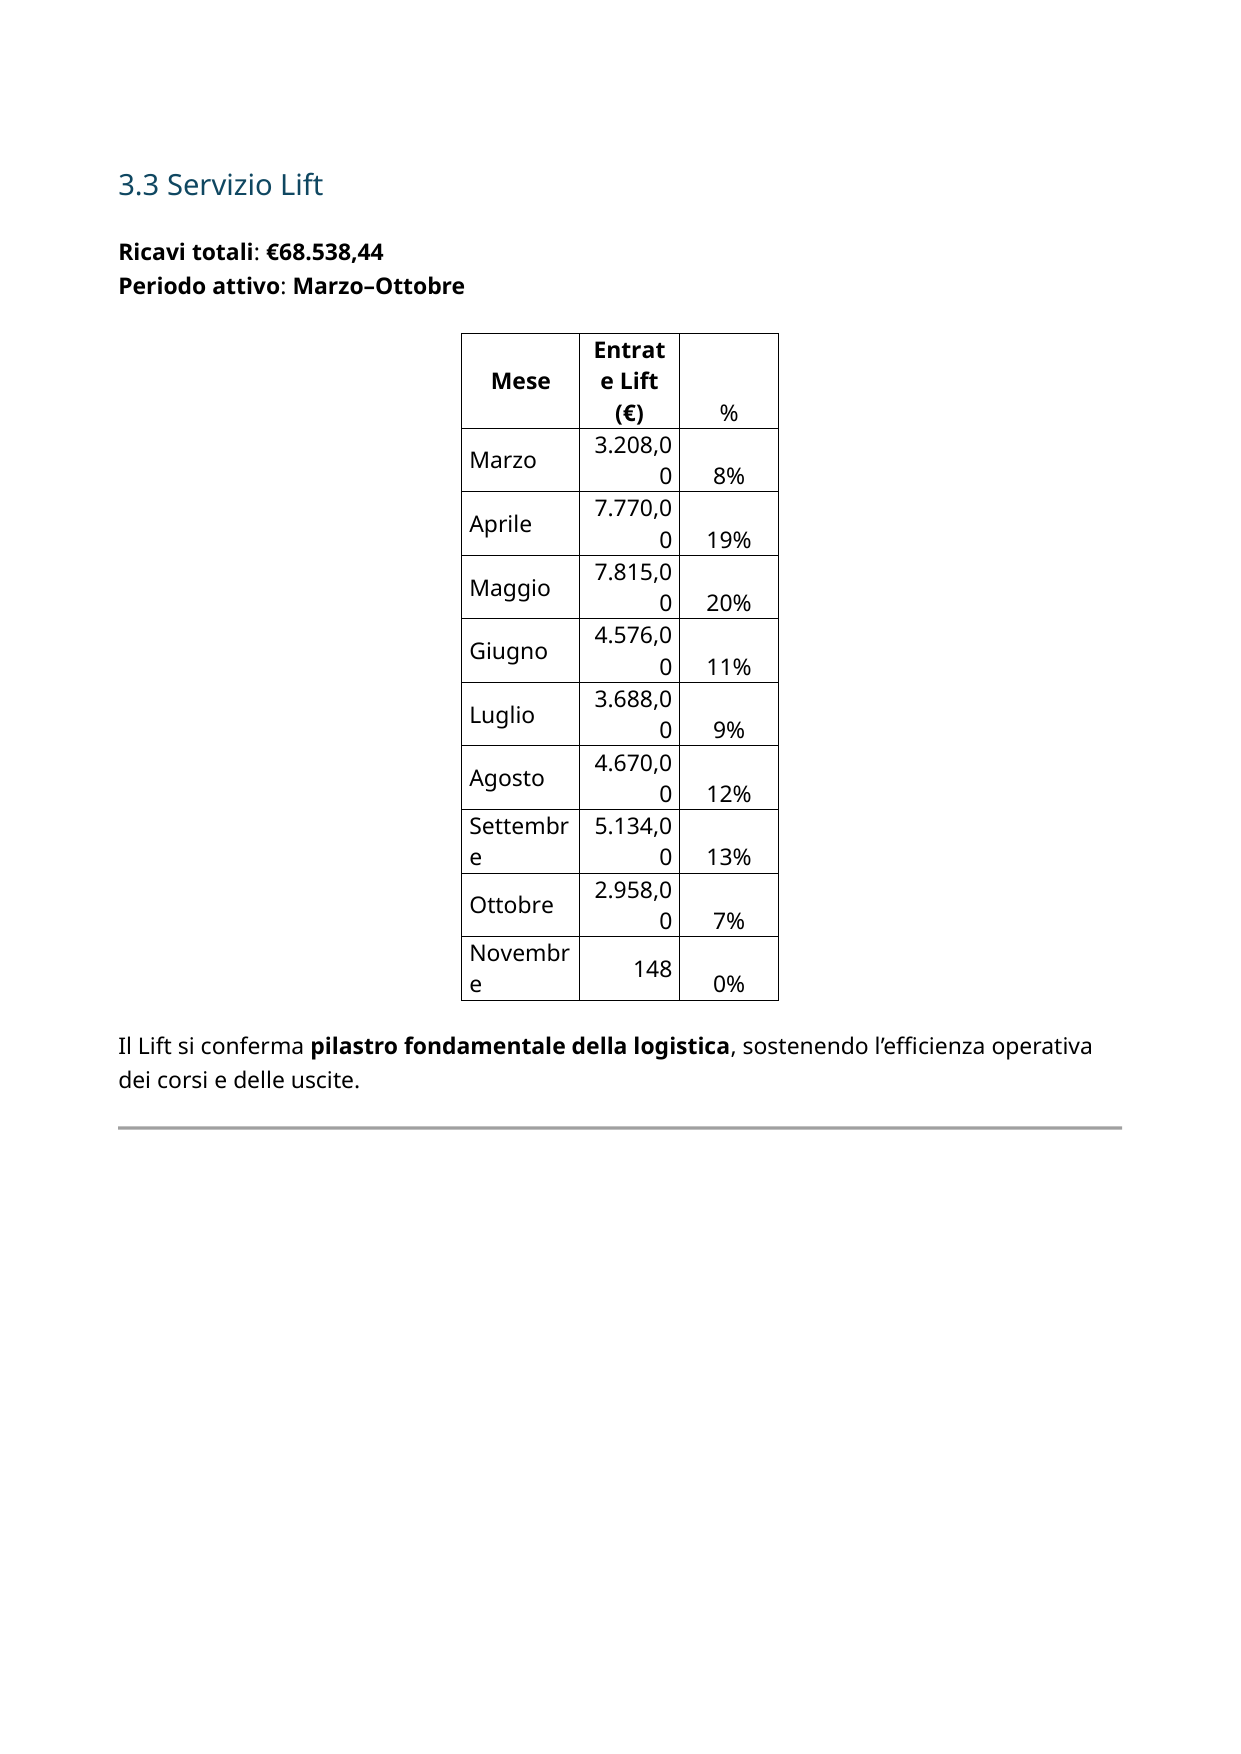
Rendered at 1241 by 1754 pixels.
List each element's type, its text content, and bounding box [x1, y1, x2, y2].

table_header Mese [462, 334, 579, 428]
table_cell 11% [680, 619, 778, 682]
table_cell 4.670,00 [580, 746, 679, 809]
table_cell Aprile [462, 492, 579, 555]
table_cell Giugno [462, 619, 579, 682]
table_cell Ottobre [462, 874, 579, 936]
table_cell Settembre [462, 810, 579, 872]
table_cell Maggio [462, 556, 579, 618]
table_cell Agosto [462, 746, 579, 809]
table_cell 7% [680, 874, 778, 936]
table_cell 9% [680, 683, 778, 745]
table_cell Marzo [462, 429, 579, 491]
table_cell Luglio [462, 683, 579, 745]
table_cell 4.576,00 [580, 619, 679, 682]
table_cell 7.815,00 [580, 556, 679, 618]
table_header % [680, 334, 778, 428]
table_cell 13% [680, 810, 778, 872]
table_cell 5.134,00 [580, 810, 679, 872]
text Il Lift si conferma pilastro fondamentale della logistica, sostenendo l’efficienza operativa dei corsi e delle uscite. [118, 1030, 1122, 1095]
table_header Entrate Lift (€) [580, 334, 679, 428]
table_cell 7.770,00 [580, 492, 679, 555]
table_cell 12% [680, 746, 778, 809]
table_cell 8% [680, 429, 778, 491]
text Ricavi totali: €68.538,44 Periodo attivo: Marzo–Ottobre [118, 236, 1122, 301]
table_cell 20% [680, 556, 778, 618]
subtitle 3.3 Servizio Lift [118, 164, 1122, 204]
table_cell Novembre [462, 937, 579, 999]
table_cell 3.208,00 [580, 429, 679, 491]
table_cell 148 [580, 937, 679, 999]
table_cell 0% [680, 937, 778, 999]
table_cell 2.958,00 [580, 874, 679, 936]
table_cell 3.688,00 [580, 683, 679, 745]
table_cell 19% [680, 492, 778, 555]
